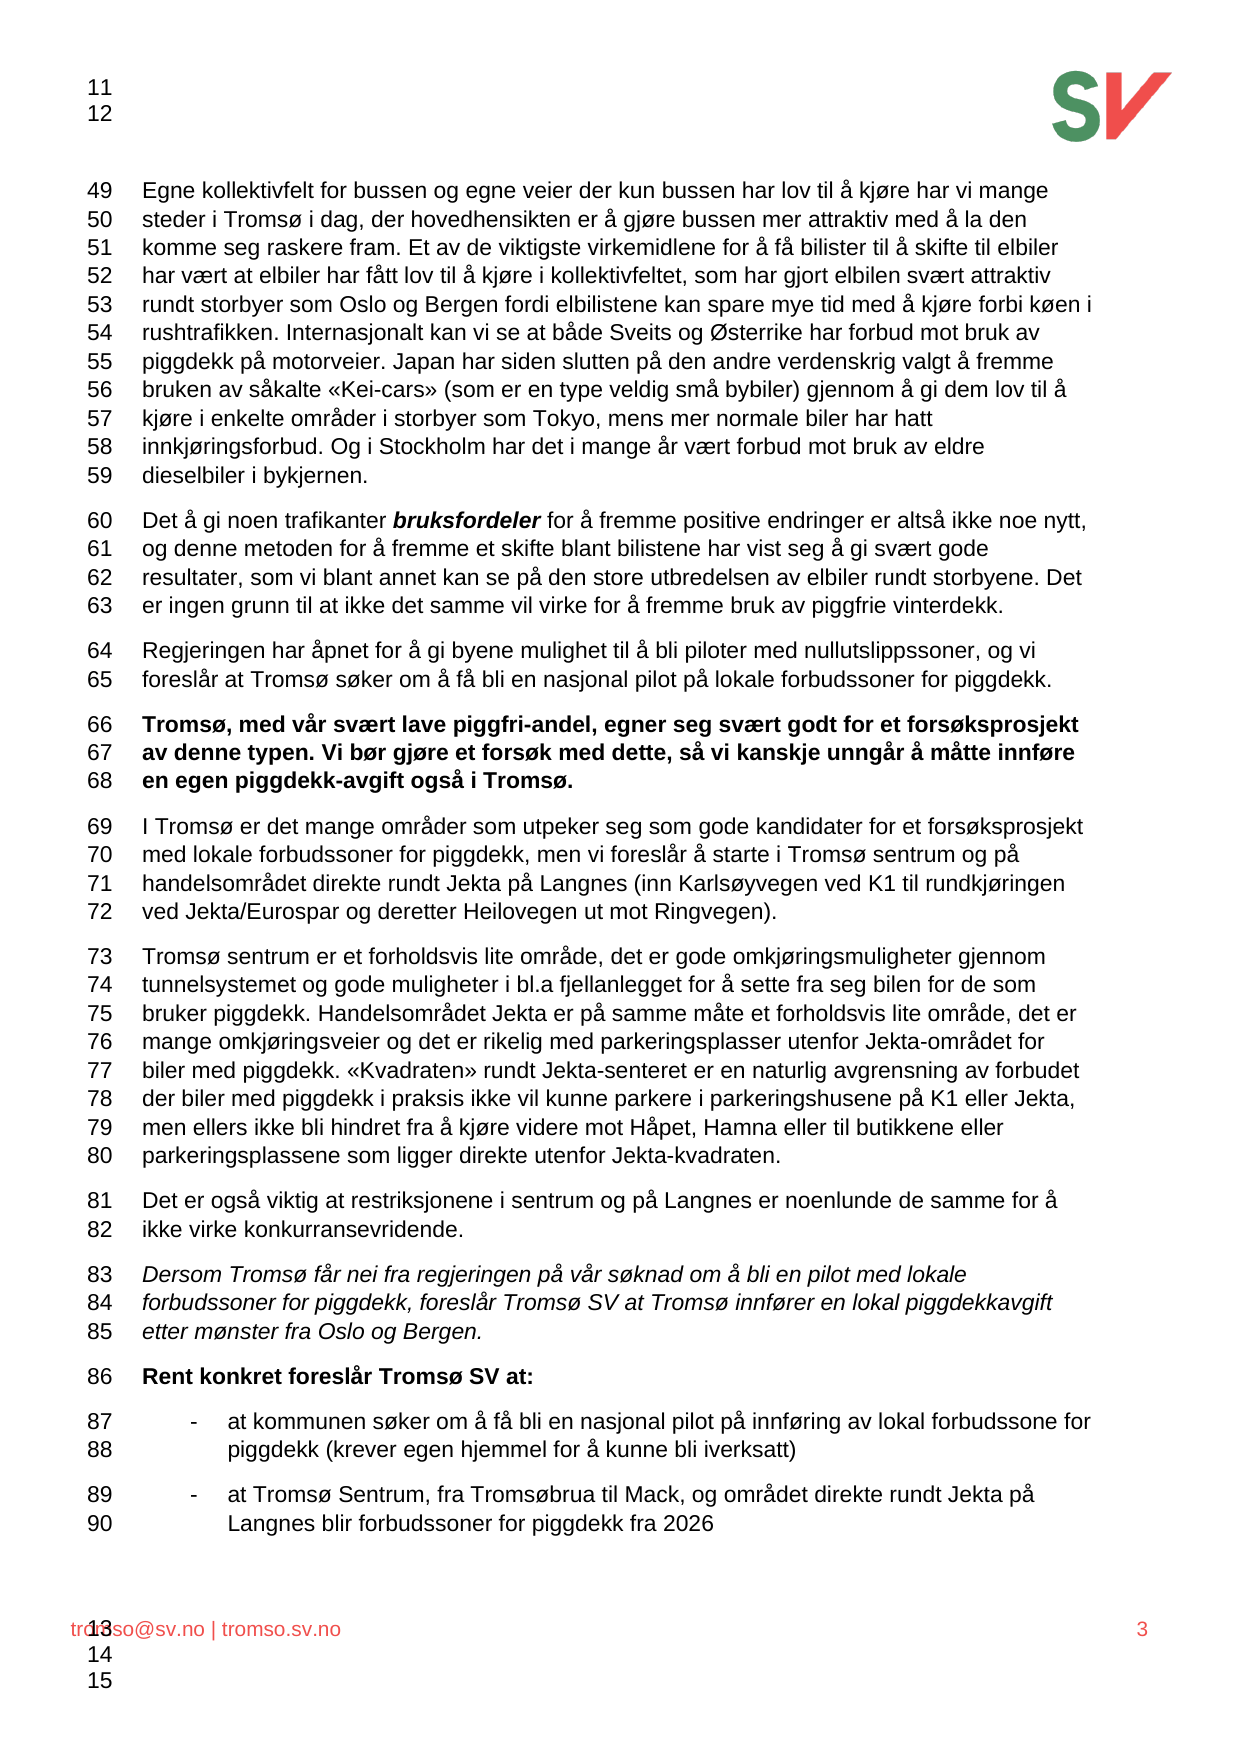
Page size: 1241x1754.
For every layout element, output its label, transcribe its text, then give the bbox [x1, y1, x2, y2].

text Rent konkret foreslår Tromsø SV at: [142, 1363, 1092, 1389]
list at Tromsø Sentrum, fra Tromsøbrua til Mack, og området direkte rundt Jekta på Langnes blir forbudssoner for piggdekk fra 2026 [190, 1481, 1092, 1536]
text Regjeringen har åpnet for å gi byene mulighet til å bli piloter med nullutslippssoner, og vi foreslår at Tromsø søker om å få bli en nasjonal pilot på lokale forbudssoner for piggdekk. [142, 637, 1092, 692]
text Dersom Tromsø får nei fra regjeringen på vår søknad om å bli en pilot med lokale forbudssoner for piggdekk, foreslår Tromsø SV at Tromsø innfører en lokal piggdekkavgift etter mønster fra Oslo og Bergen. [142, 1261, 1092, 1344]
picture [1052, 70, 1172, 142]
text I Tromsø er det mange områder som utpeker seg som gode kandidater for et forsøksprosjekt med lokale forbudssoner for piggdekk, men vi foreslår å starte i Tromsø sentrum og på handelsområdet direkte rundt Jekta på Langnes (inn Karlsøyvegen ved K1 til rundkjøringen ved Jekta/Eurospar og deretter Heilovegen ut mot Ringvegen). [142, 813, 1092, 924]
text Tromsø, med vår svært lave piggfri-andel, egner seg svært godt for et forsøksprosjekt av denne typen. Vi bør gjøre et forsøk med dette, så vi kanskje unngår å måtte innføre en egen piggdekk-avgift også i Tromsø. [142, 711, 1092, 794]
text Tromsø sentrum er et forholdsvis lite område, det er gode omkjøringsmuligheter gjennom tunnelsystemet og gode muligheter i bl.a fjellanlegget for å sette fra seg bilen for de som bruker piggdekk. Handelsområdet Jekta er på samme måte et forholdsvis lite område, det er mange omkjøringsveier og det er rikelig med parkeringsplasser utenfor Jekta-området for biler med piggdekk. «Kvadraten» rundt Jekta-senteret er en naturlig avgrensning av forbudet der biler med piggdekk i praksis ikke vil kunne parkere i parkeringshusene på K1 eller Jekta, men ellers ikke bli hindret fra å kjøre videre mot Håpet, Hamna eller til butikkene eller parkeringsplassene som ligger direkte utenfor Jekta-kvadraten. [142, 943, 1092, 1168]
text Det er også viktig at restriksjonene i sentrum og på Langnes er noenlunde de samme for å ikke virke konkurransevridende. [142, 1187, 1092, 1242]
text Det å gi noen trafikanter bruksfordeler for å fremme positive endringer er altså ikke noe nytt, og denne metoden for å fremme et skifte blant bilistene har vist seg å gi svært gode resultater, som vi blant annet kan se på den store utbredelsen av elbiler rundt storbyene. Det er ingen grunn til at ikke det samme vil virke for å fremme bruk av piggfrie vinterdekk. [142, 507, 1092, 618]
list at kommunen søker om å få bli en nasjonal pilot på innføring av lokal forbudssone for piggdekk (krever egen hjemmel for å kunne bli iverksatt) [190, 1408, 1092, 1463]
